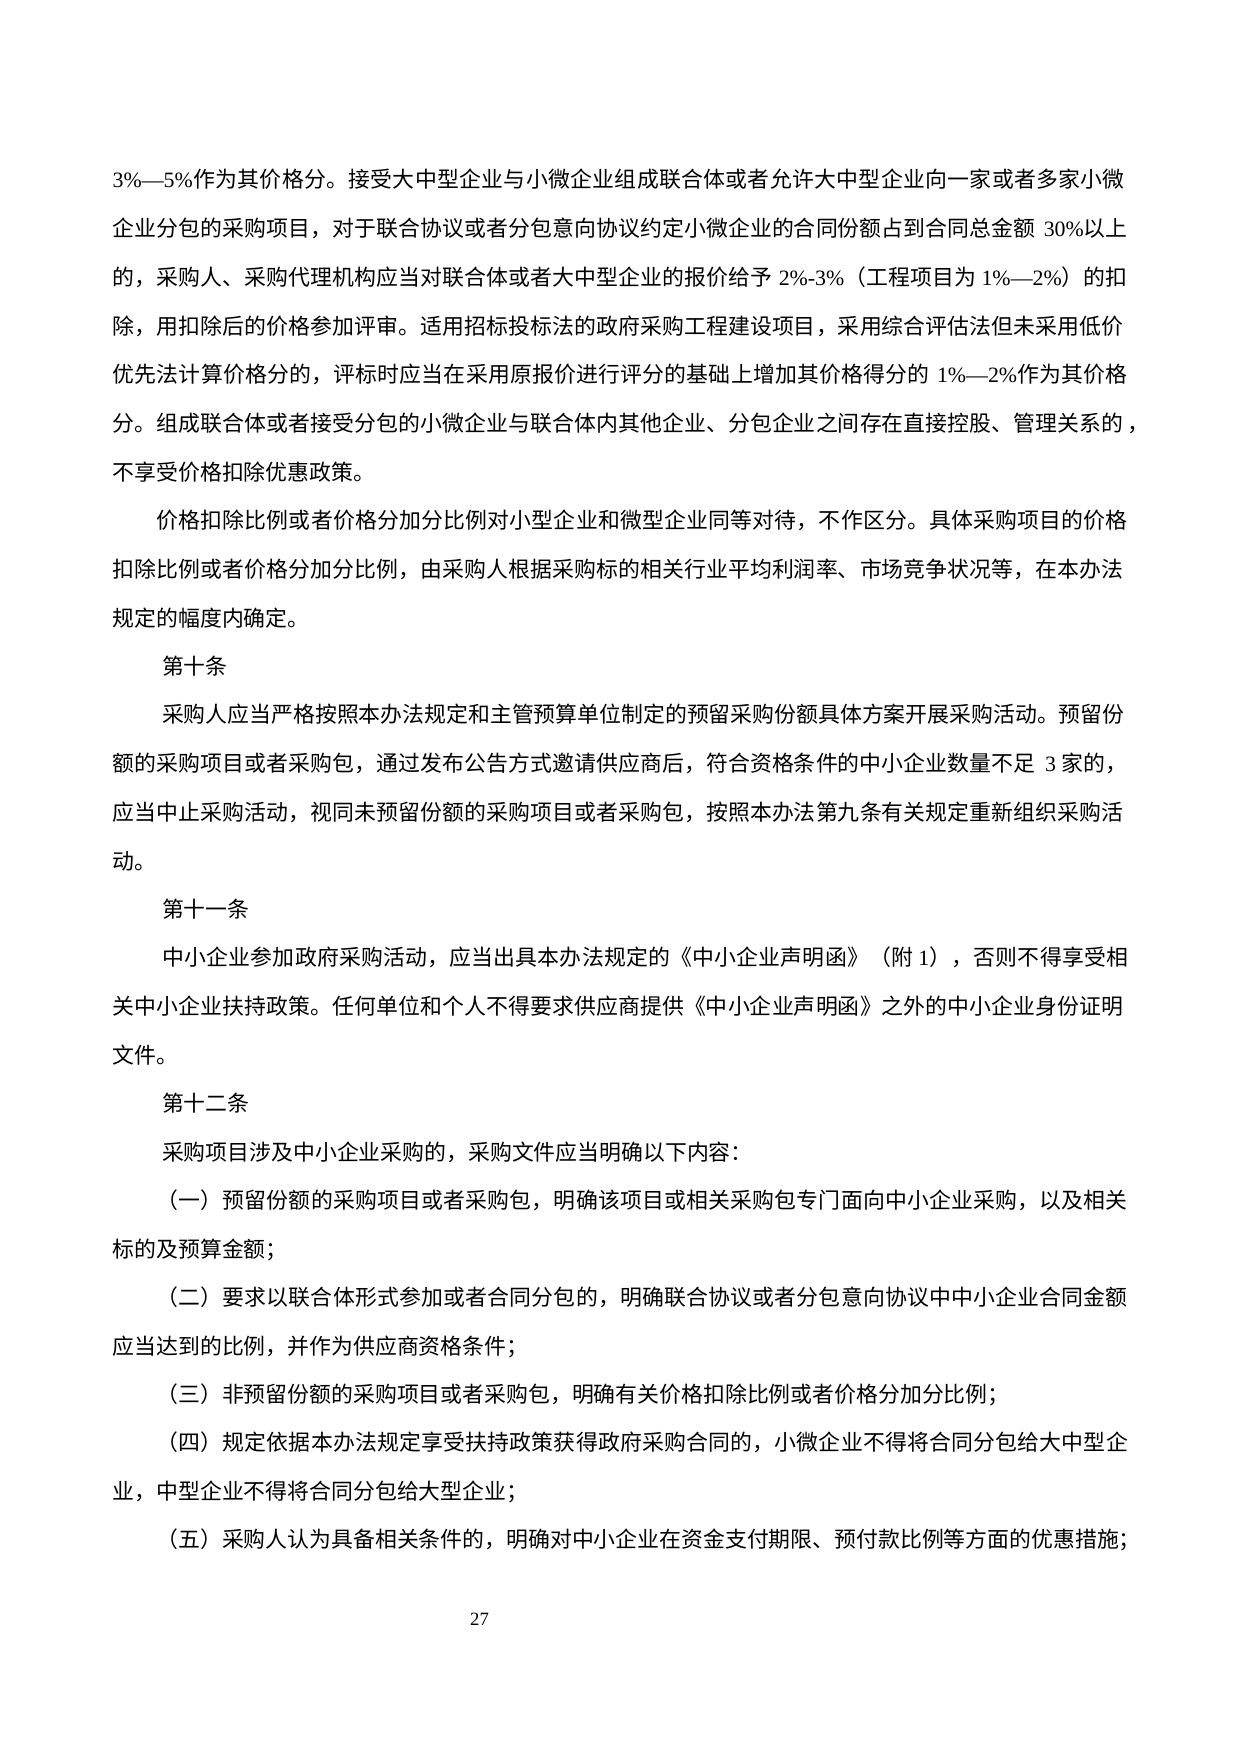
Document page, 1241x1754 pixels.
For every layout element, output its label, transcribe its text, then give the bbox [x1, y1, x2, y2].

text （三）非预留份额的采购项目或者采购包，明确有关价格扣除比例或者价格分加分比例； [112, 1377, 1128, 1409]
text 采购人应当严格按照本办法规定和主管预算单位制定的预留采购份额具体方案开展采购活动。预留份额的采购项目或者采购包，通过发布公告方式邀请供应商后，符合资格条件的中小企业数量不足 3 家的，应当中止采购活动，视同未预留份额的采购项目或者采购包，按照本办法第九条有关规定重新组织采购活动。 [112, 697, 1128, 876]
text （二）要求以联合体形式参加或者合同分包的，明确联合协议或者分包意向协议中中小企业合同金额应当达到的比例，并作为供应商资格条件； [112, 1279, 1128, 1361]
text 采购项目涉及中小企业采购的，采购文件应当明确以下内容： [112, 1134, 1128, 1167]
text 第十二条 [112, 1086, 1128, 1118]
text 中小企业参加政府采购活动，应当出具本办法规定的《中小企业声明函》（附 1），否则不得享受相关中小企业扶持政策。任何单位和个人不得要求供应商提供《中小企业声明函》之外的中小企业身份证明文件。 [112, 940, 1128, 1070]
text （一）预留份额的采购项目或者采购包，明确该项目或相关采购包专门面向中小企业采购，以及相关标的及预算金额； [112, 1182, 1128, 1264]
text 第十一条 [112, 892, 1128, 924]
text 价格扣除比例或者价格分加分比例对小型企业和微型企业同等对待，不作区分。具体采购项目的价格扣除比例或者价格分加分比例，由采购人根据采购标的相关行业平均利润率、市场竞争状况等，在本办法规定的幅度内确定。 [112, 503, 1128, 633]
text （五）采购人认为具备相关条件的，明确对中小企业在资金支付期限、预付款比例等方面的优惠措施； [112, 1522, 1128, 1554]
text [112, 162, 1128, 487]
text （四）规定依据本办法规定享受扶持政策获得政府采购合同的，小微企业不得将合同分包给大中型企业，中型企业不得将合同分包给大型企业； [112, 1425, 1128, 1506]
text 第十条 [112, 649, 1128, 681]
